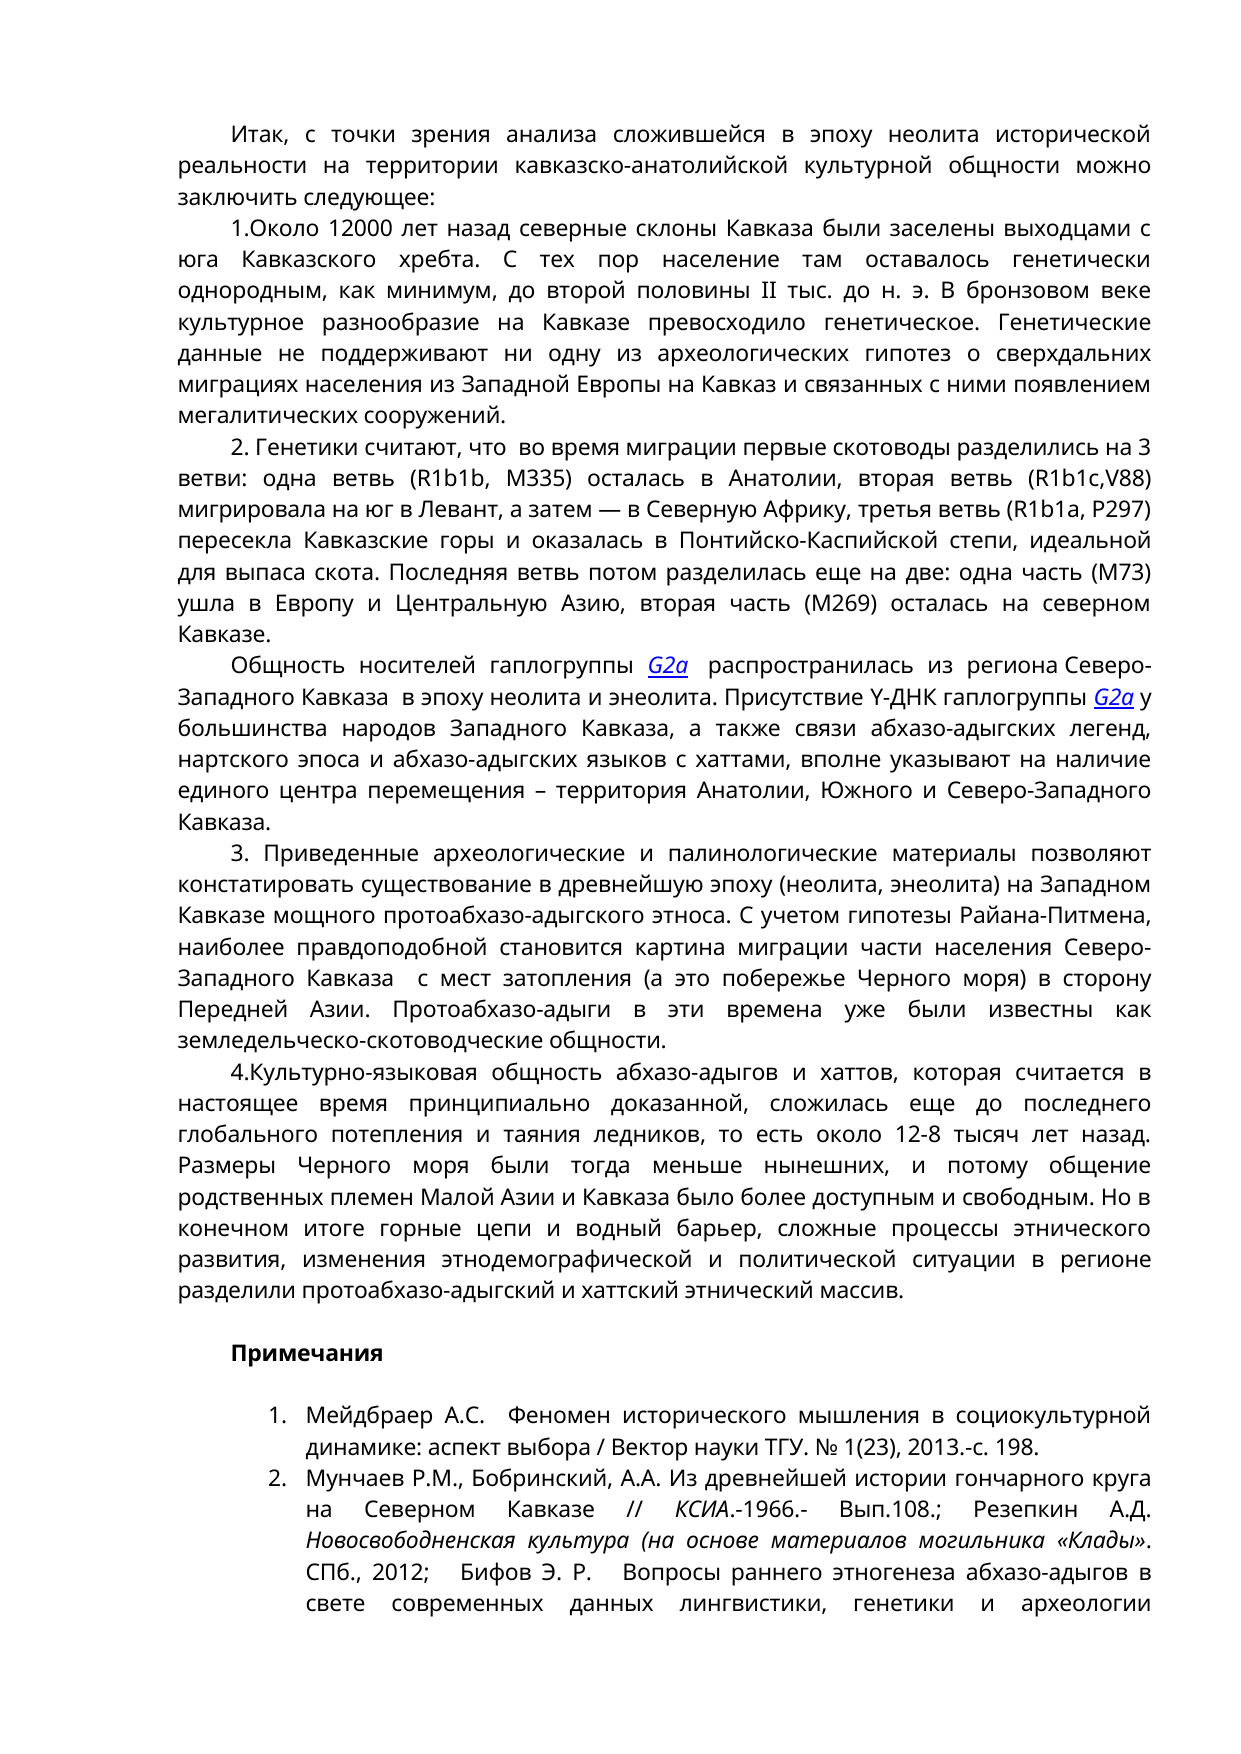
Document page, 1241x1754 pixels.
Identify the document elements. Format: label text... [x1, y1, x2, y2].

text 4.Культурно-языковая общность абхазо-адыгов и хаттов, которая считается в настоящее время принципиально доказанной, сложилась еще до последнего глобального потепления и таяния ледников, то есть около 12-8 тысяч лет назад. Размеры Черного моря были тогда меньше нынешних, и потому общение родственных племен Малой Азии и Кавказа было более доступным и свободным. Но в конечном итоге горные цепи и водный барьер, сложные процессы этнического развития, изменения этнодемографической и политической ситуации в регионе разделили протоабхазо-адыгский и хаттский этнический массив. [177, 1056, 1152, 1306]
text 1.Около 12000 лет назад северные склоны Кавказа были заселены выходцами с юга Кавказского хребта. С тех пор население там оставалось генетически однородным, как минимум, до второй половины II тыс. до н. э. В бронзовом веке культурное разнообразие на Кавказе превосходило генетическое. Генетические данные не поддерживают ни одну из археологических гипотез о сверхдальних миграциях населения из Западной Европы на Кавказ и связанных с ними появлением мегалитических сооружений. [177, 212, 1152, 431]
text Общность носителей гаплогруппы G2a распространилась из региона Северо-Западного Кавказа в эпоху неолита и энеолита. Присутствие Y-ДНК гаплогруппы G2a у большинства народов Западного Кавказа, а также связи абхазо-адыгских легенд, нартского эпоса и абхазо-адыгских языков с хаттами, вполне указывают на наличие единого центра перемещения – территория Анатолии, Южного и Северо-Западного Кавказа. [177, 649, 1152, 837]
text Итак, с точки зрения анализа сложившейся в эпоху неолита исторической реальности на территории кавказско-анатолийской культурной общности можно заключить следующее: [177, 118, 1152, 212]
text 2. Генетики считают, что во время миграции первые скотоводы разделились на 3 ветви: одна ветвь (R1b1b, M335) осталась в Анатолии, вторая ветвь (R1b1c,V88) мигрировала на юг в Левант, а затем — в Северную Африку, третья ветвь (R1b1a, Р297) пересекла Кавказские горы и оказалась в Понтийско-Каспийской степи, идеальной для выпаса скота. Последняя ветвь потом разделилась еще на две: одна часть (М73) ушла в Европу и Центральную Азию, вторая часть (М269) осталась на северном Кавказе. [177, 431, 1152, 649]
text Примечания [177, 1337, 1152, 1368]
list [268, 1462, 1152, 1618]
text 3. Приведенные археологические и палинологические материалы позволяют констатировать существование в древнейшую эпоху (неолита, энеолита) на Западном Кавказе мощного протоабхазо-адыгского этноса. С учетом гипотезы Райана-Питмена, наиболее правдоподобной становится картина миграции части населения Северо-Западного Кавказа с мест затопления (а это побережье Черного моря) в сторону Передней Азии. Протоабхазо-адыги в эти времена уже были известны как земледельческо-скотоводческие общности. [177, 837, 1152, 1056]
list Мейдбраер А.С. Феномен исторического мышления в социокультурной динамике: аспект выбора / Вектор науки ТГУ. № 1(23), 2013.-с. 198. [268, 1399, 1152, 1462]
